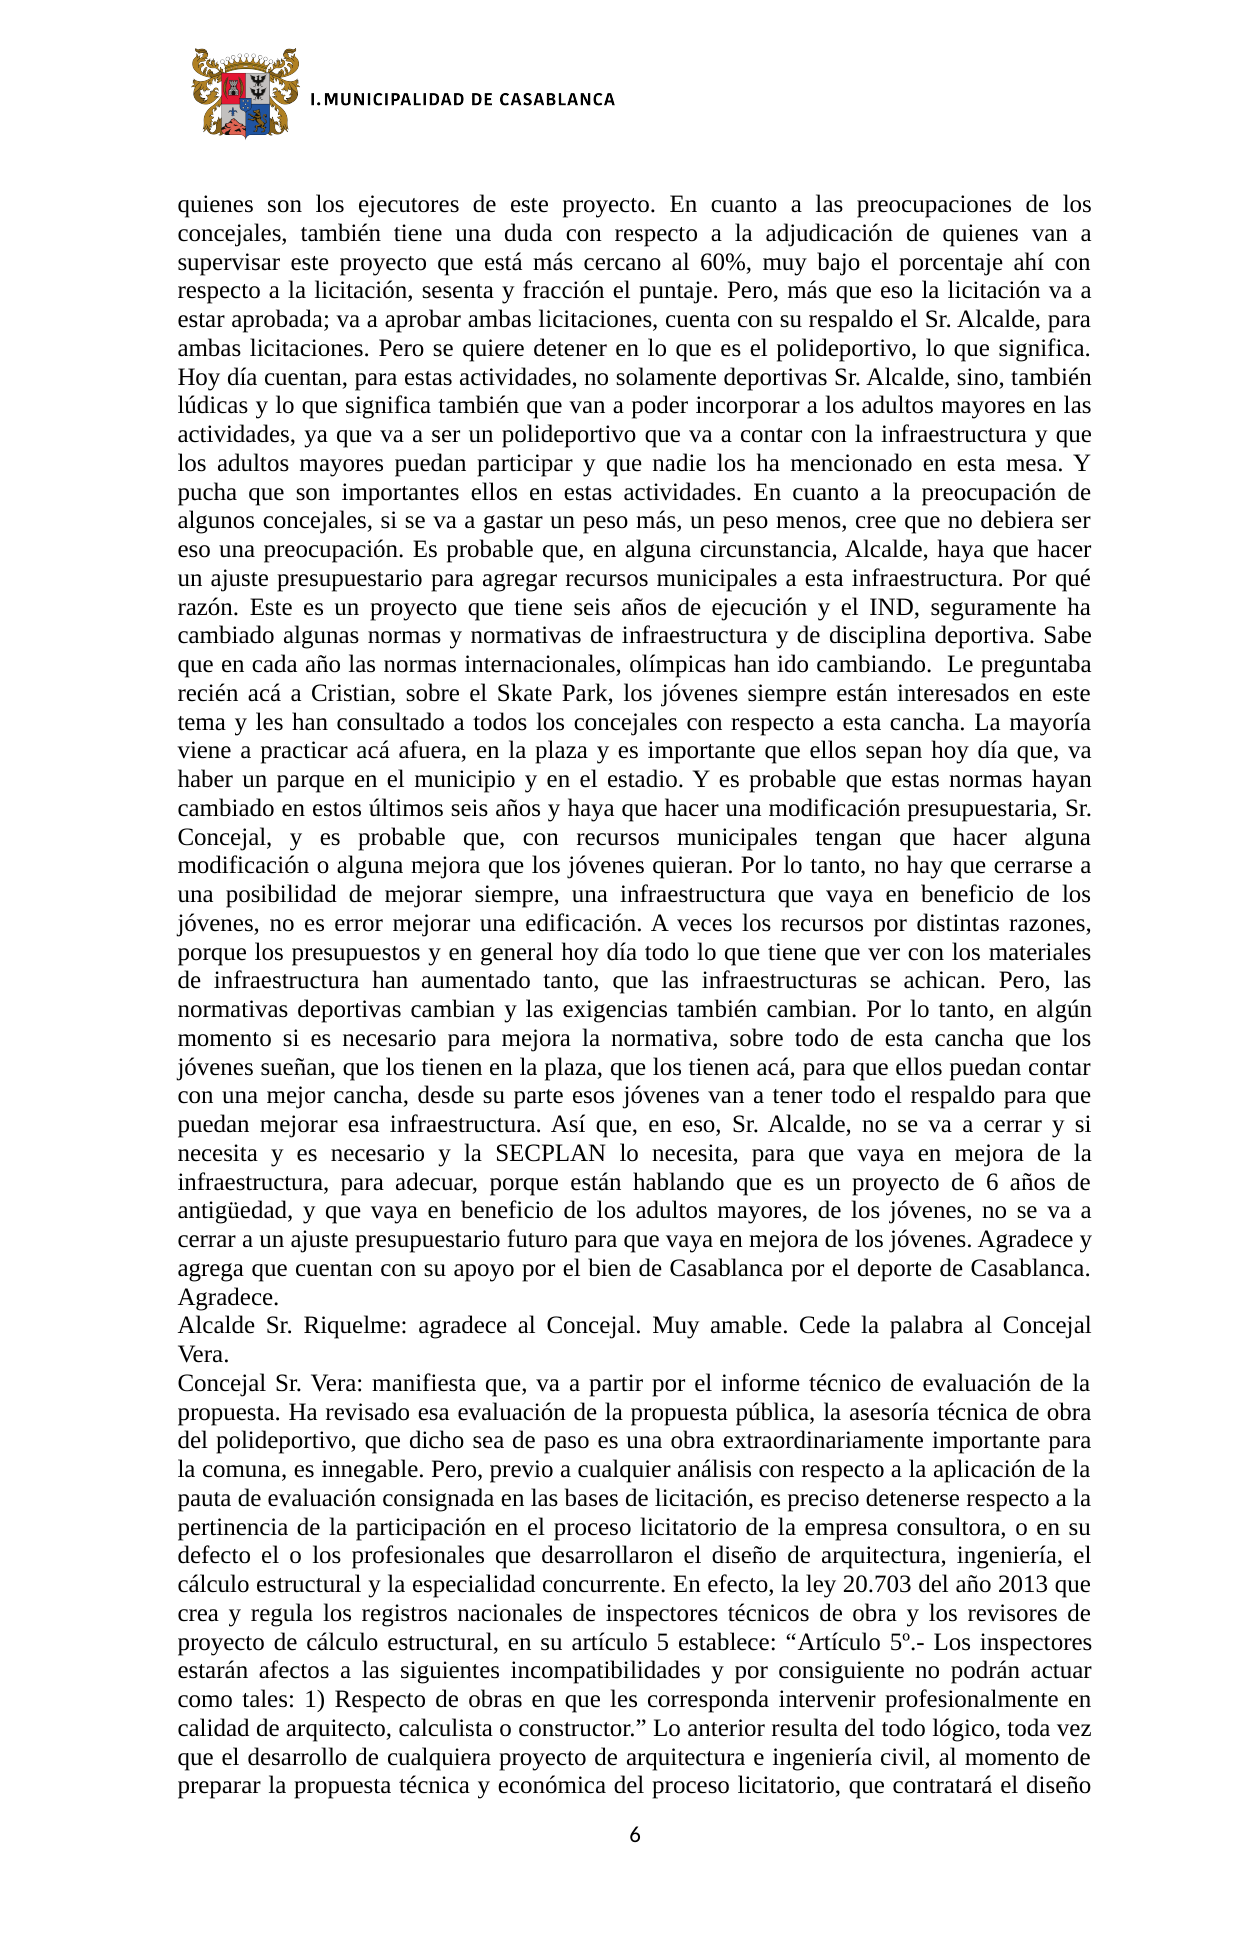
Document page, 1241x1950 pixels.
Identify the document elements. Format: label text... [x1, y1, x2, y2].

picture [177, 0, 632, 189]
text Alcalde Sr. Riquelme: agradece al Concejal. Muy amable. Cede la palabra al Concejal Vera. [177, 1310, 1092, 1368]
